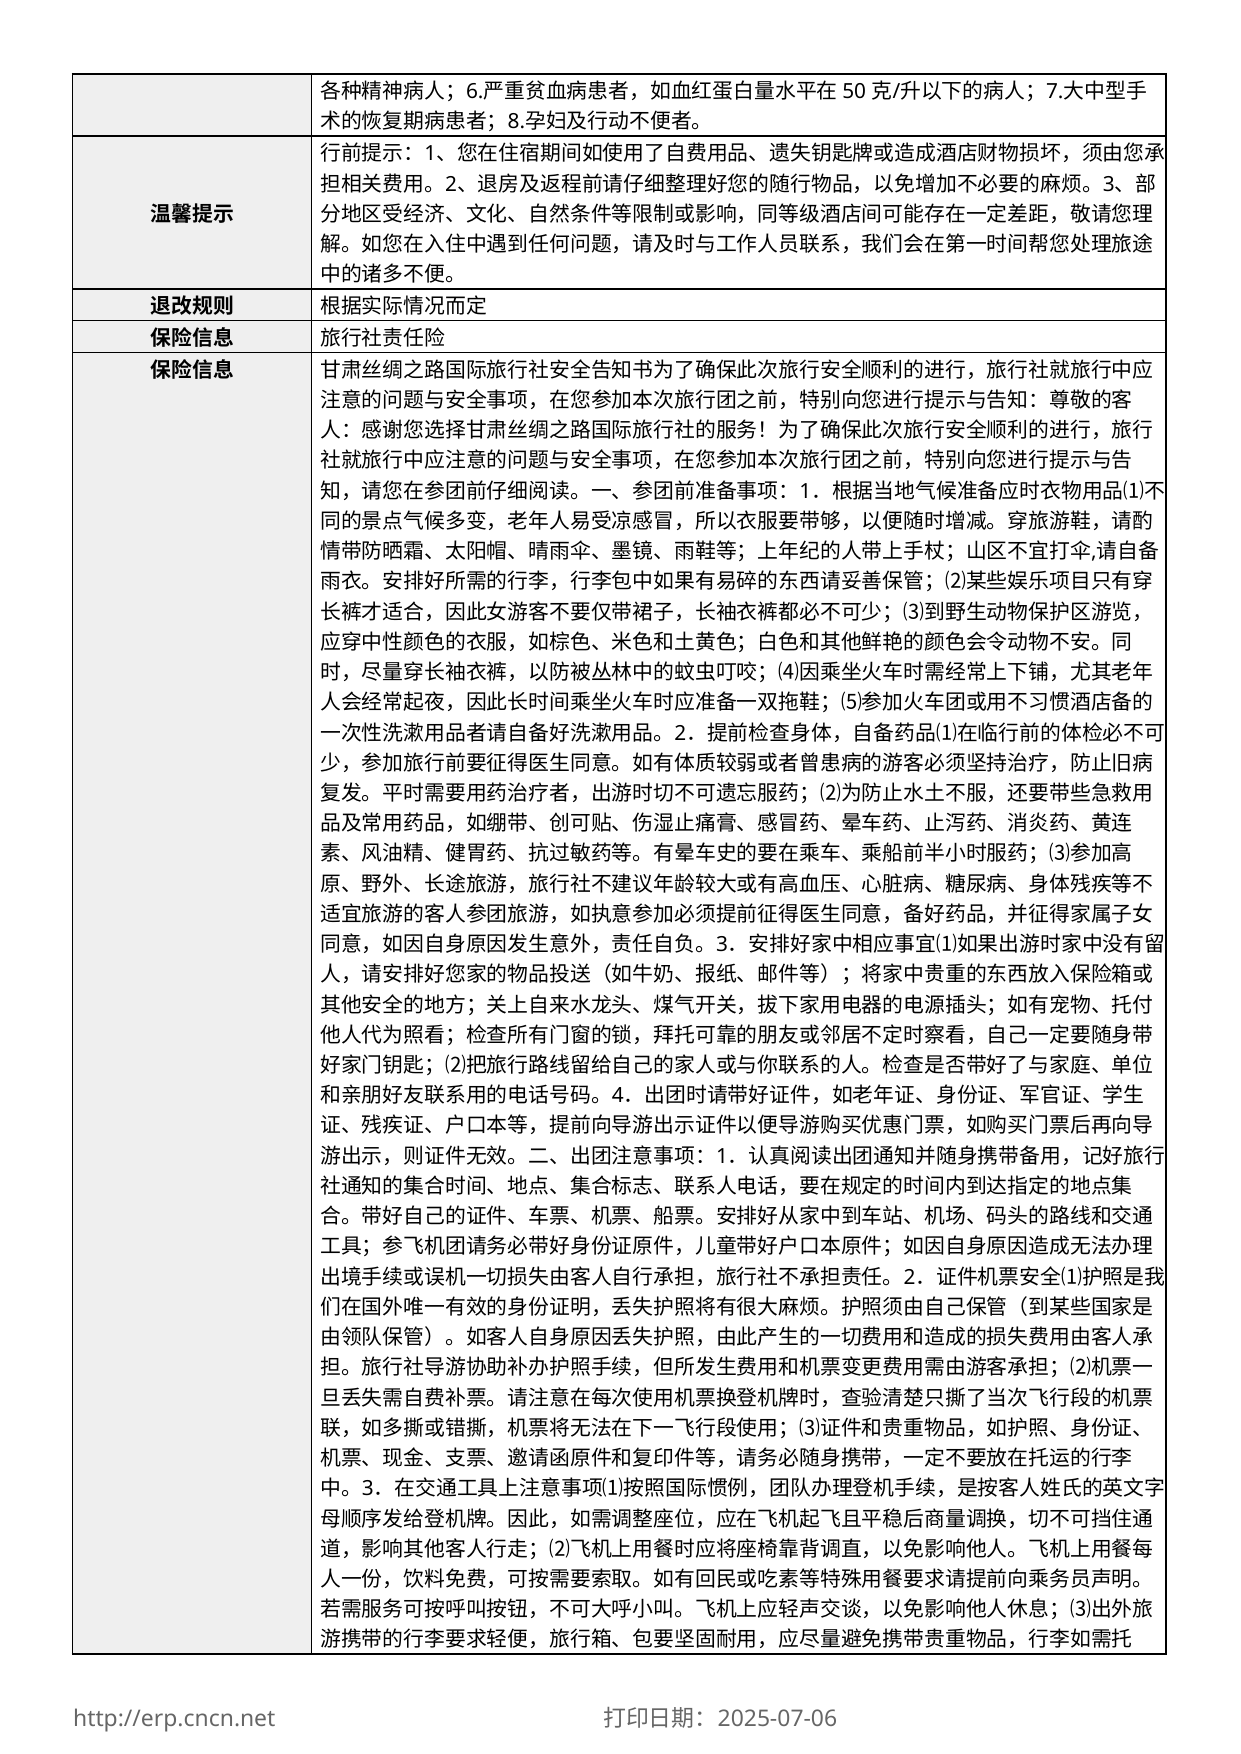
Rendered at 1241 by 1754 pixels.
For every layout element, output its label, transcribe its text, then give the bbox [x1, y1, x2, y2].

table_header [312, 75, 1165, 135]
table_cell 保险信息 [73, 321, 311, 351]
table_cell 根据实际情况而定 [312, 290, 1165, 320]
table_header 预订须知 [73, 75, 311, 135]
table_cell 甘肃丝绸之路国际旅行社安全告知书 [312, 353, 1165, 1653]
table_cell 退改规则 [73, 290, 311, 320]
table_cell 温馨提示 [73, 137, 311, 288]
table_cell 旅行社责任险 [312, 321, 1165, 351]
table_cell 行前提示： [312, 137, 1165, 288]
table_cell 保险信息 [73, 353, 311, 1653]
